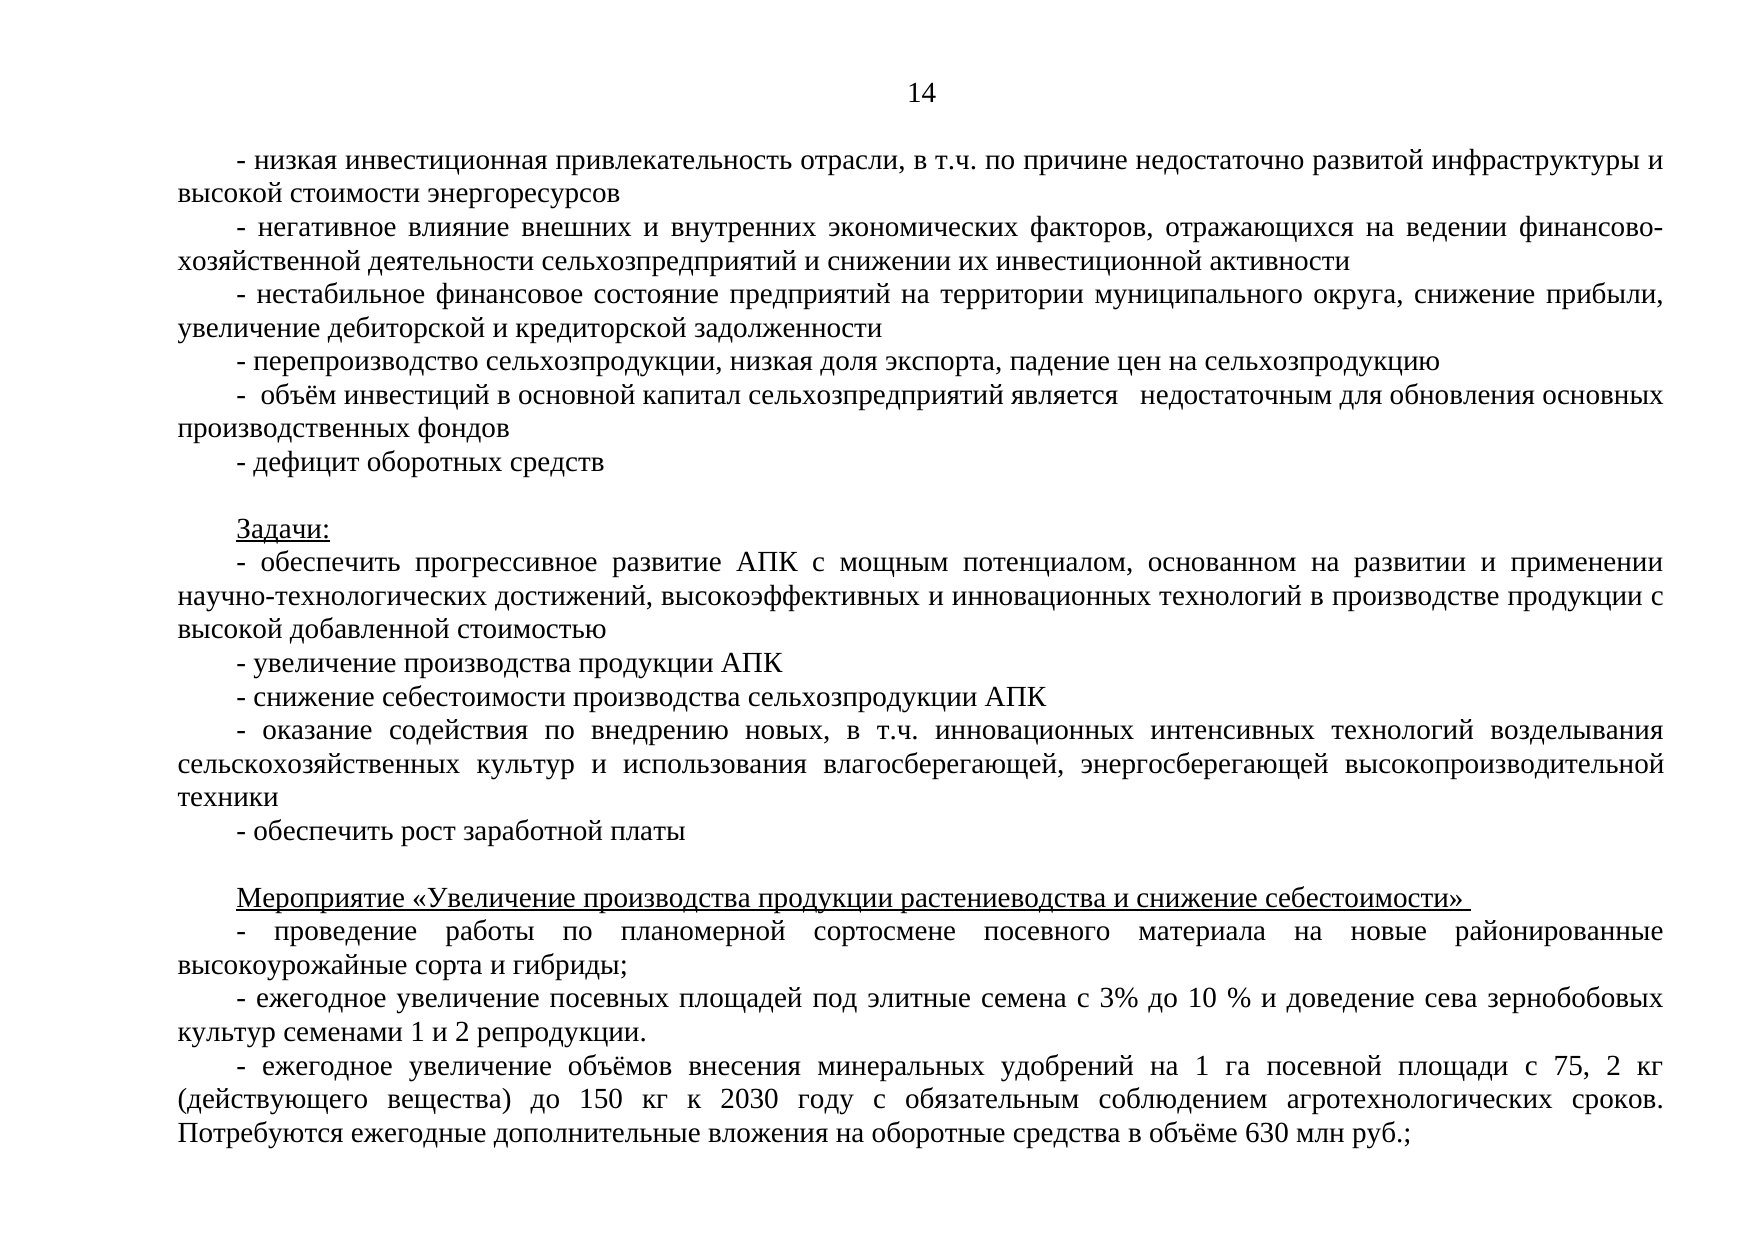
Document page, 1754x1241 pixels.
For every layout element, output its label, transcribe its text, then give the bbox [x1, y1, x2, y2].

text Мероприятие «Увеличение производства продукции растениеводства и снижение себестоимости» [236, 880, 1665, 913]
text - увеличение производства продукции АПК [177, 645, 1665, 679]
text - снижение себестоимости производства сельхозпродукции АПК [177, 679, 1665, 712]
text - негативное влияние внешних и внутренних экономических факторов, отражающихся на ведении финансово-хозяйственной деятельности сельхозпредприятий и снижении их инвестиционной активности [177, 209, 1665, 276]
text - ежегодное увеличение посевных площадей под элитные семена с 3% до 10 % и доведение сева зернобобовых культур семенами 1 и 2 репродукции. [177, 981, 1665, 1048]
text - перепроизводство сельхозпродукции, низкая доля экспорта, падение цен на сельхозпродукцию [177, 343, 1665, 377]
text - обеспечить рост заработной платы [177, 813, 1665, 846]
text - ежегодное увеличение объёмов внесения минеральных удобрений на 1 га посевной площади с 75, 2 кг (действующего вещества) до 150 кг к 2030 году с обязательным соблюдением агротехнологических сроков. Потребуются ежегодные дополнительные вложения на оборотные средства в объёме 630 млн руб.; [177, 1048, 1665, 1148]
text - низкая инвестиционная привлекательность отрасли, в т.ч. по причине недостаточно развитой инфраструктуры и высокой стоимости энергоресурсов [177, 142, 1665, 209]
text Задачи: [177, 511, 1665, 544]
text - обеспечить прогрессивное развитие АПК с мощным потенциалом, основанном на развитии и применении научно-технологических достижений, высокоэффективных и инновационных технологий в производстве продукции с высокой добавленной стоимостью [177, 544, 1665, 645]
text - дефицит оборотных средств [177, 444, 1665, 477]
text - оказание содействия по внедрению новых, в т.ч. инновационных интенсивных технологий возделывания сельскохозяйственных культур и использования влагосберегающей, энергосберегающей высокопроизводительной техники [177, 712, 1665, 813]
text - объём инвестиций в основной капитал сельхозпредприятий является недостаточным для обновления основных производственных фондов [177, 377, 1665, 444]
text - проведение работы по планомерной сортосмене посевного материала на новые районированные высокоурожайные сорта и гибриды; [177, 913, 1665, 981]
text - нестабильное финансовое состояние предприятий на территории муниципального округа, снижение прибыли, увеличение дебиторской и кредиторской задолженности [177, 276, 1665, 343]
